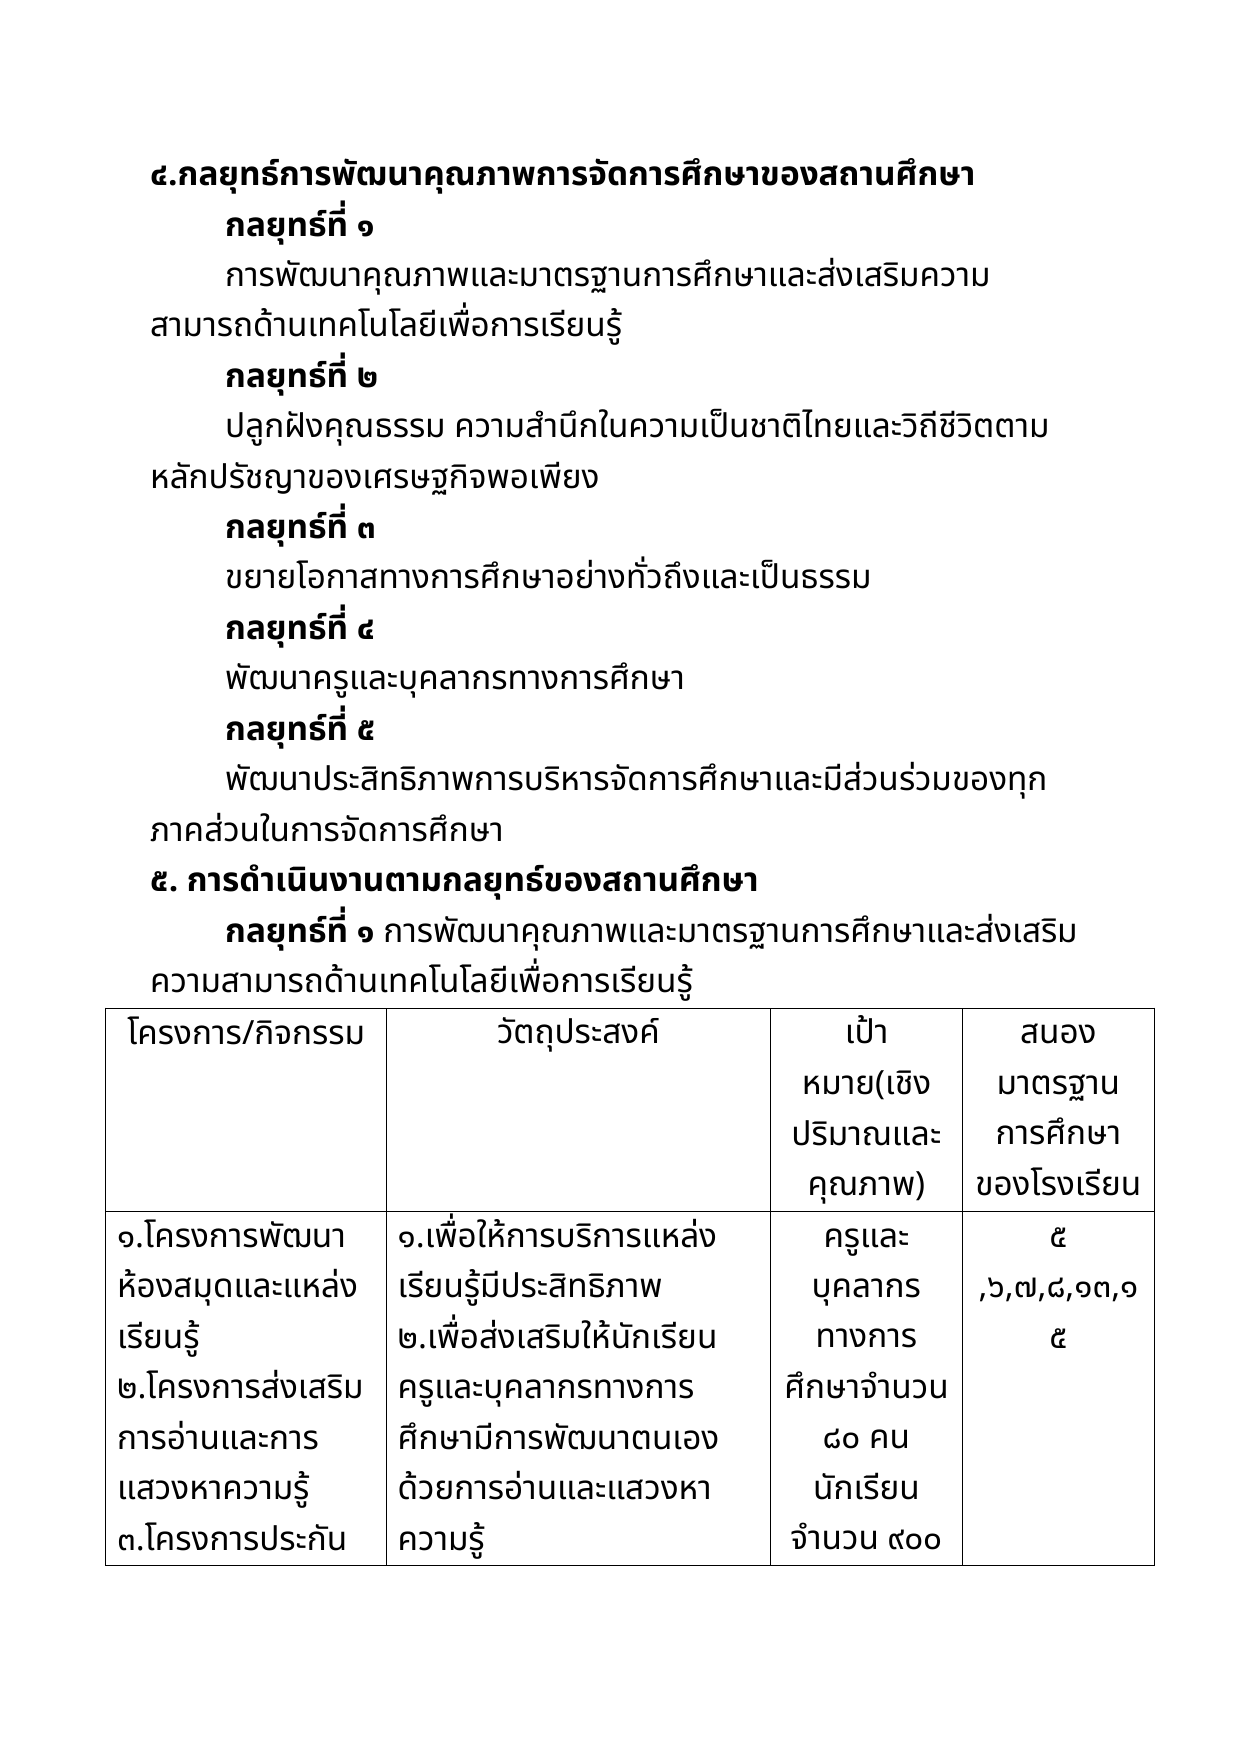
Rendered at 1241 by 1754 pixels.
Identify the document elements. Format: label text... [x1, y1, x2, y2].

text กลยุทธ์ที่ ๑ [150, 201, 1090, 251]
text พัฒนาครูและบุคลากรทางการศึกษา [150, 654, 1090, 705]
text กลยุทธ์ที่ ๑ การพัฒนาคุณภาพและมาตรฐานการศึกษาและส่งเสริมความสามารถด้านเทคโนโลยีเพื่อการเรียนรู้ [150, 907, 1090, 1007]
text การพัฒนาคุณภาพและมาตรฐานการศึกษาและส่งเสริมความสามารถด้านเทคโนโลยีเพื่อการเรียนรู้ [150, 251, 1090, 352]
table_header โครงการ/กิจกรรม [106, 1009, 386, 1211]
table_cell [771, 1212, 962, 1565]
table_header เป้าหมาย(เชิงปริมาณและคุณภาพ) [771, 1009, 962, 1211]
text กลยุทธ์ที่ ๓ [150, 503, 1090, 553]
text ๔.กลยุทธ์การพัฒนาคุณภาพการจัดการศึกษาของสถานศึกษา [150, 150, 1090, 201]
text กลยุทธ์ที่ ๕ [150, 705, 1090, 755]
text ขยายโอกาสทางการศึกษาอย่างทั่วถึงและเป็นธรรม [150, 553, 1090, 604]
text กลยุทธ์ที่ ๒ [150, 352, 1090, 402]
table_cell ๕,๖,๗,๘,๑๓,๑๕ [963, 1212, 1154, 1565]
text กลยุทธ์ที่ ๔ [150, 604, 1090, 654]
text พัฒนาประสิทธิภาพการบริหารจัดการศึกษาและมีส่วนร่วมของทุกภาคส่วนในการจัดการศึกษา [150, 755, 1090, 856]
text ปลูกฝังคุณธรรม ความสำนึกในความเป็นชาติไทยและวิถีชีวิตตามหลักปรัชญาของเศรษฐกิจพอเพียง [150, 402, 1090, 503]
text ๕. การดำเนินงานตามกลยุทธ์ของสถานศึกษา [150, 856, 1090, 907]
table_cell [387, 1212, 770, 1565]
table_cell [106, 1212, 386, 1565]
table_header สนองมาตรฐานการศึกษาของโรงเรียน [963, 1009, 1154, 1211]
table_header วัตถุประสงค์ [387, 1009, 770, 1211]
